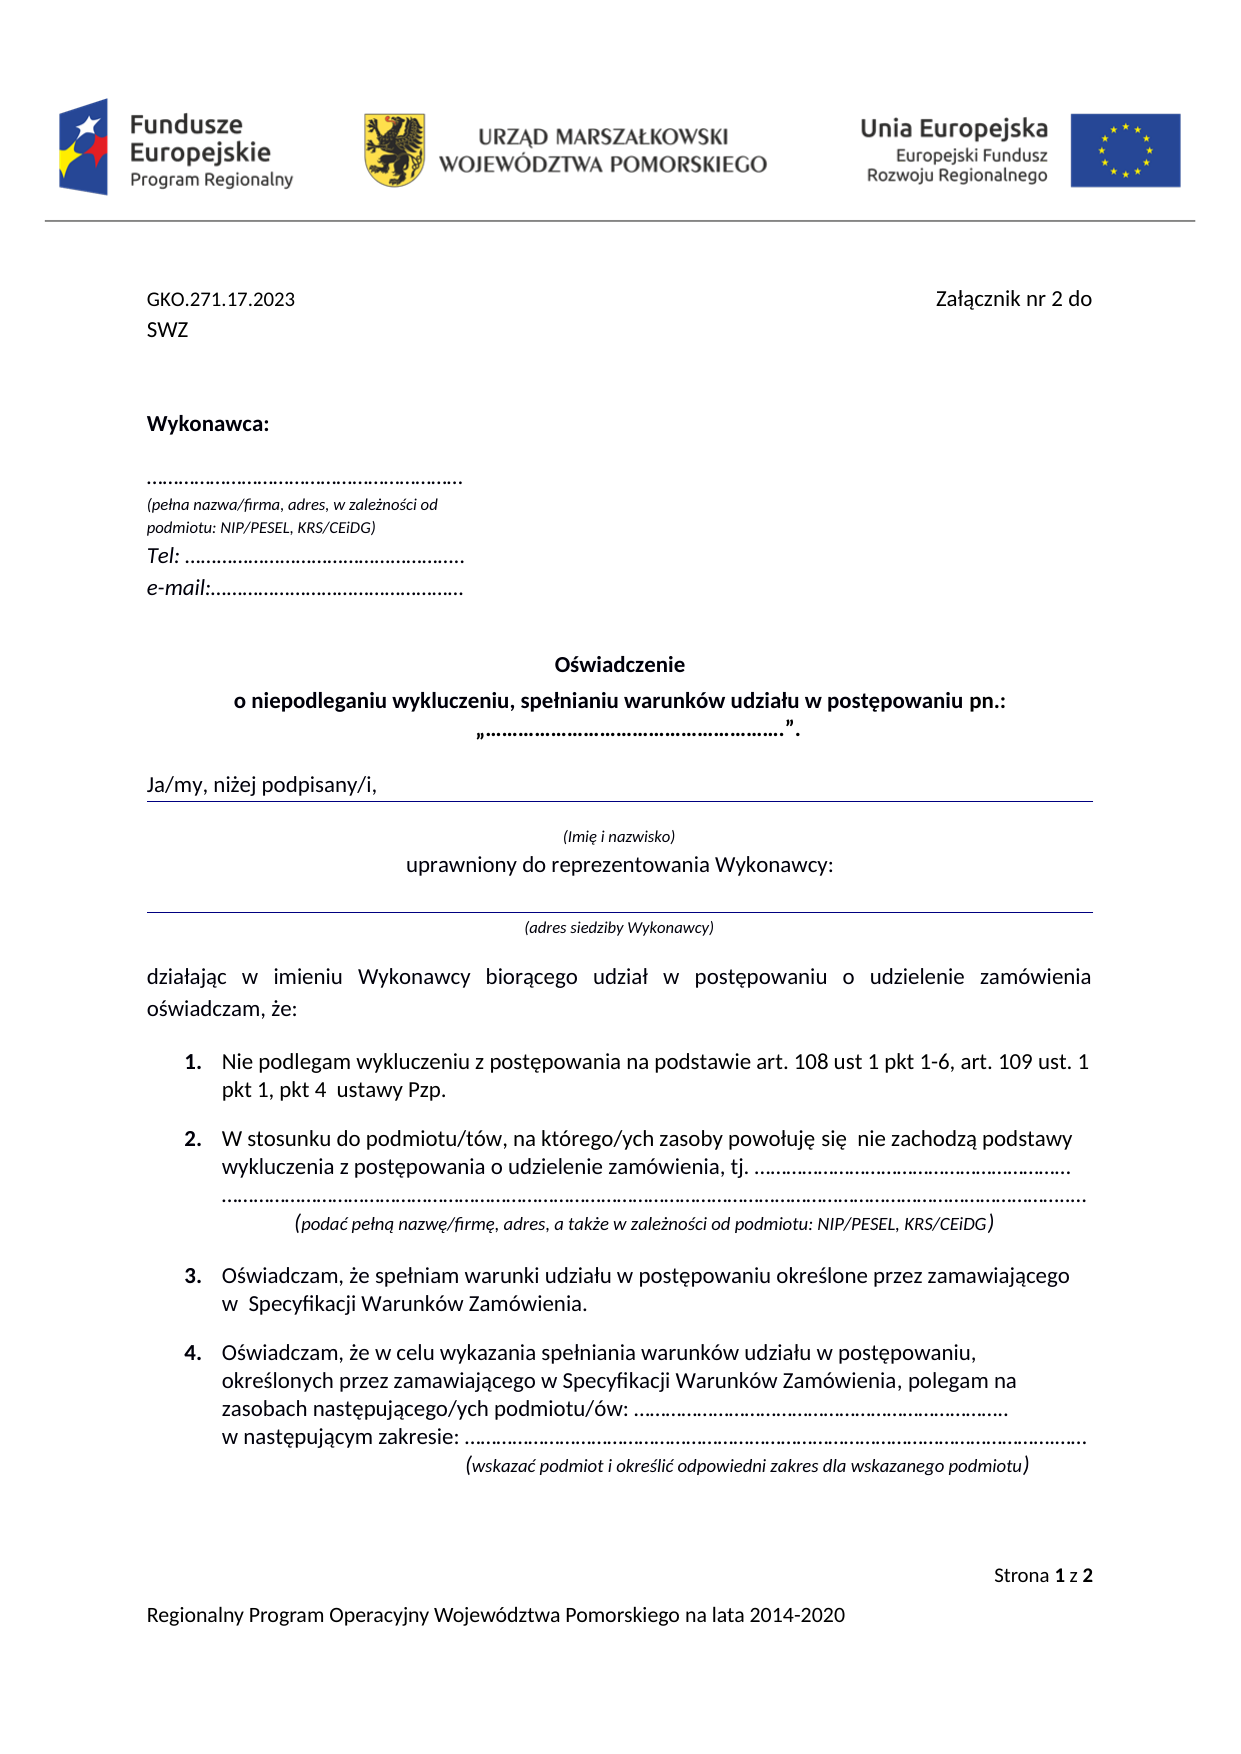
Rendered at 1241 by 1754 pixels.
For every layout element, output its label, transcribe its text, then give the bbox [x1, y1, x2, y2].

text (wskazać podmiot i określić odpowiedni zakres dla wskazanego podmiotu) [222, 1450, 1093, 1478]
list W stosunku do podmiotu/tów, na którego/ych zasoby powołuję się nie zachodzą podstawy wykluczenia z postępowania o udzielenie zamówienia, tj. …………………………………………………… ……………………………………………………………………………………………………………………………………………..… [184, 1124, 1093, 1208]
text Wykonawca: [147, 409, 1093, 437]
text Tel: …………………………………………….. [147, 541, 473, 569]
text (Imię i nazwisko) [147, 827, 1093, 847]
text działając w imieniu Wykonawcy biorącego udział w postępowaniu o udzielenie zamówienia oświadczam, że: [147, 962, 1093, 1022]
text uprawniony do reprezentowania Wykonawcy: [147, 850, 1093, 878]
text Oświadczenie [147, 650, 1093, 678]
list Oświadczam, że w celu wykazania spełniania warunków udziału w postępowaniu, określonych przez zamawiającego w Specyfikacji Warunków Zamówienia, polegam na zasobach następującego/ych podmiotu/ów: …………………………………………………………….. w następującym zakresie: ………………………………………………………………………………………………….…… [184, 1338, 1093, 1450]
list Oświadczam, że spełniam warunki udziału w postępowaniu określone przez zamawiającego w Specyfikacji Warunków Zamówienia. [184, 1261, 1093, 1317]
text (pełna nazwa/firma, adres, w zależności od podmiotu: NIP/PESEL, KRS/CEiDG) [147, 494, 473, 538]
text e-mail:………………………………………… [147, 573, 473, 601]
text Ja/my, niżej podpisany/i, [147, 771, 1093, 801]
text …………………………………………………… [147, 462, 473, 490]
list Nie podlegam wykluczeniu z postępowania na podstawie art. 108 ust 1 pkt 1-6, art. 109 ust. 1 pkt 1, pkt 4 ustawy Pzp. [184, 1047, 1093, 1103]
picture [44, 98, 1196, 222]
text o niepodleganiu wykluczeniu, spełnianiu warunków udziału w postępowaniu pn.: [147, 687, 1093, 714]
text (adres siedziby Wykonawcy) [147, 918, 1093, 938]
text „……………………………………………….”. [183, 714, 1093, 743]
text (podać pełną nazwę/firmę, adres, a także w zależności od podmiotu: NIP/PESEL, KRS/CEiDG) [222, 1208, 1093, 1236]
text GKO.271.17.2023 Załącznik nr 2 do SWZ [147, 284, 1093, 343]
